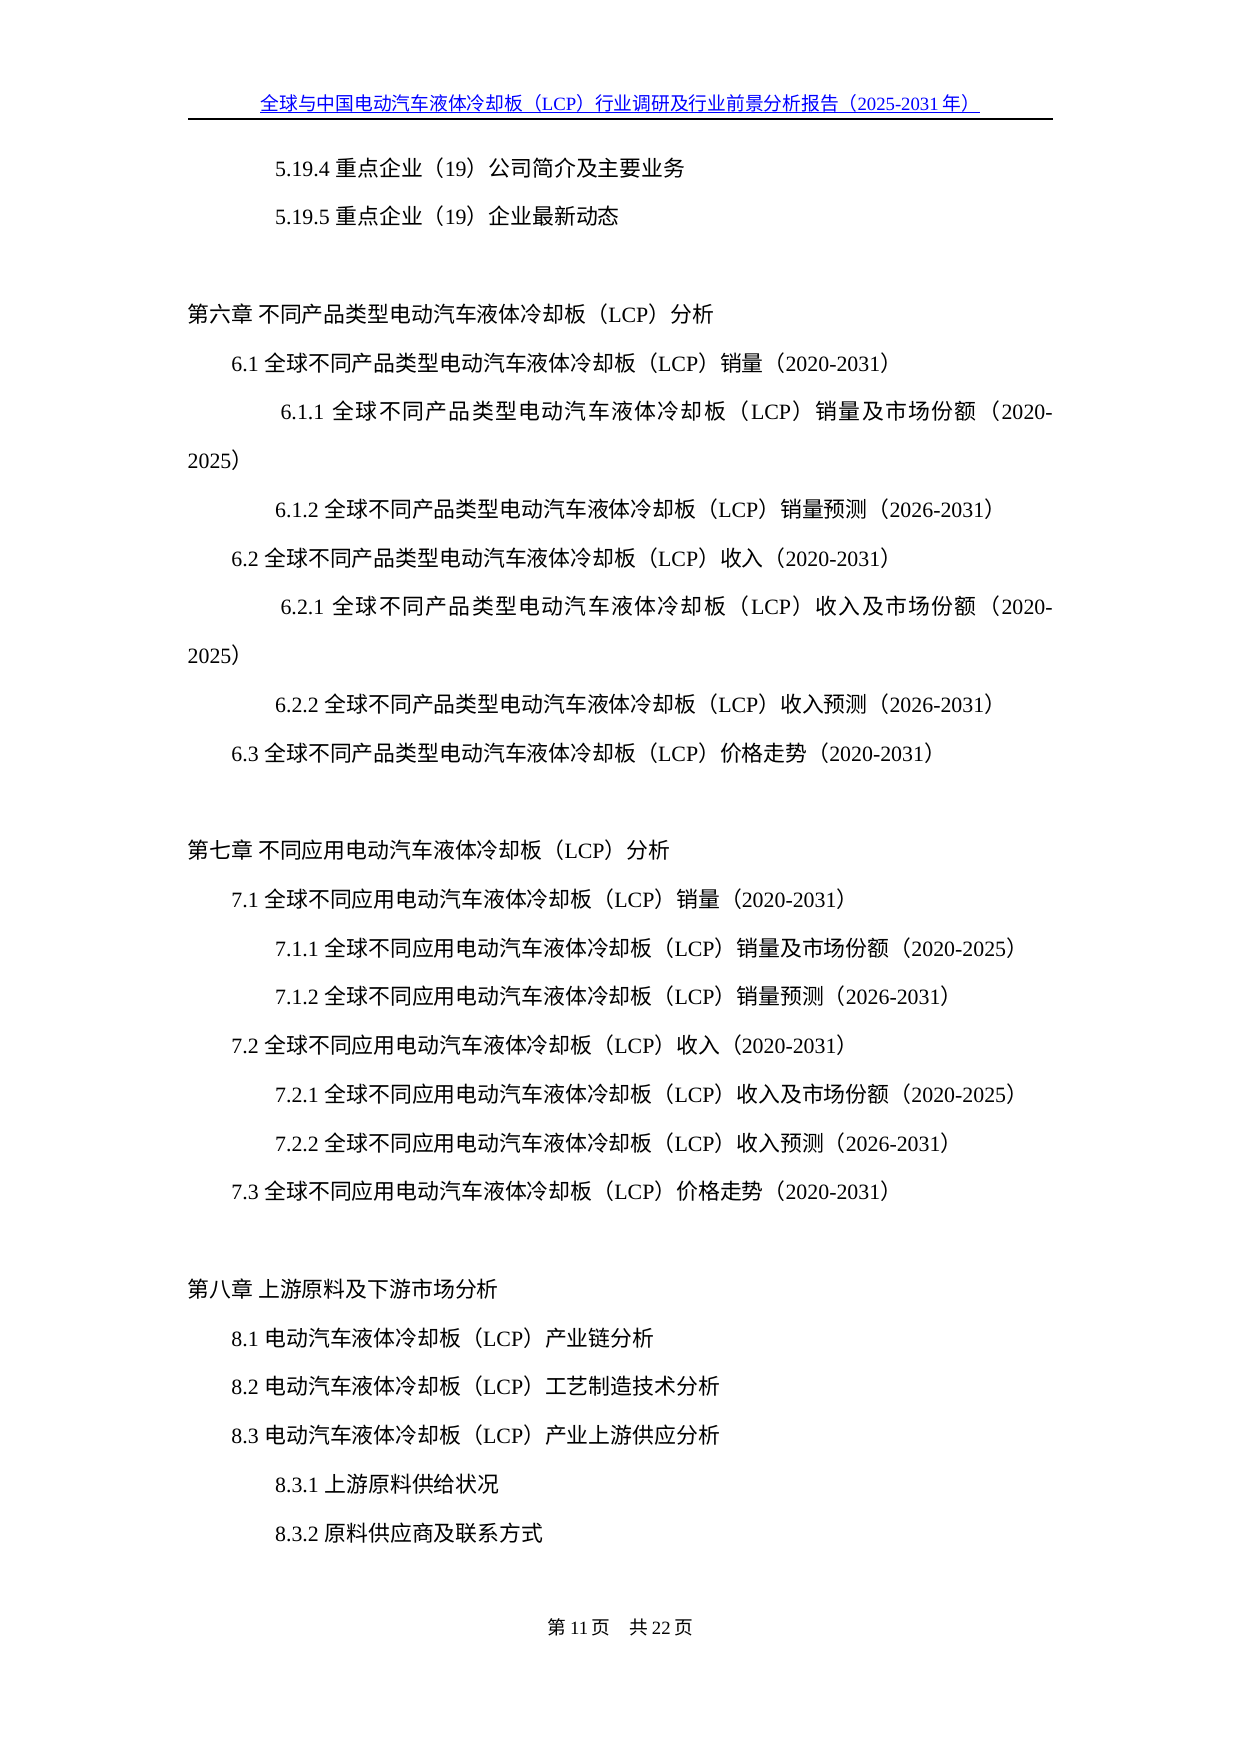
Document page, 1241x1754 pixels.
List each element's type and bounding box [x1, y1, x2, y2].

text [187, 150, 1053, 1548]
